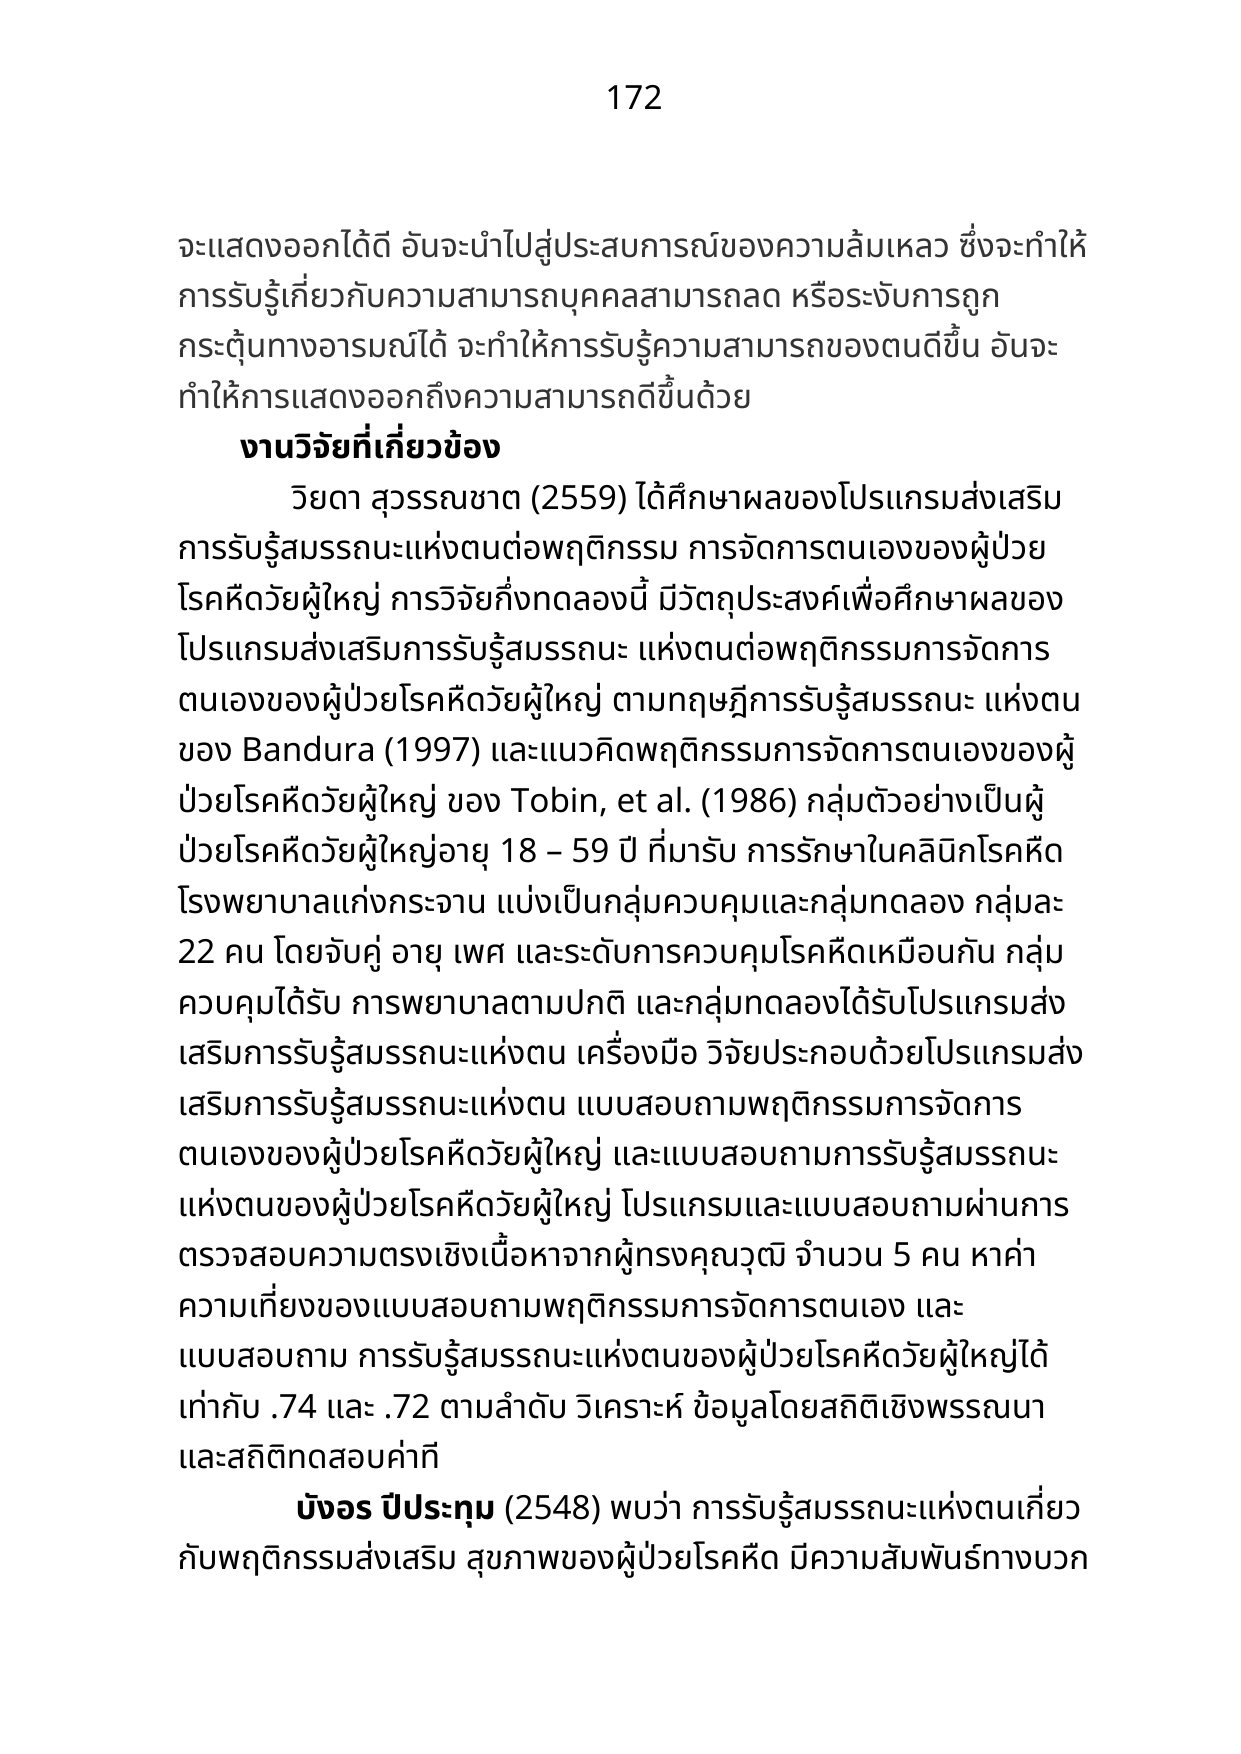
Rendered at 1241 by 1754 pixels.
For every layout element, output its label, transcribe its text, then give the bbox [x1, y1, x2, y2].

text งานวิจัยที่เกี่ยวข้อง [177, 423, 1090, 474]
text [177, 1483, 1090, 1584]
text วิยดา สุวรรณชาต (2559) ได้ศึกษาผลของโปรแกรมส่งเสริมการรับรู้สมรรถนะแห่งตนต่อพฤติกรรม การจัดการตนเองของผู้ป่วยโรคหืดวัยผู้ใหญ่ การวิจัยกึ่งทดลองนี้ มีวัตถุประสงค์เพื่อศึกษาผลของโปรแกรมส่งเสริมการรับรู้สมรรถนะ แห่งตนต่อพฤติกรรมการจัดการตนเองของผู้ป่วยโรคหืดวัยผู้ใหญ่ ตามทฤษฎีการรับรู้สมรรถนะ แห่งตนของ Bandura (1997) และแนวคิดพฤติกรรมการจัดการตนเองของผู้ป่วยโรคหืดวัยผู้ใหญ่ ของ Tobin, et al. (1986) กลุ่มตัวอย่างเป็นผู้ป่วยโรคหืดวัยผู้ใหญ่อายุ 18 – 59 ปี ที่มารับ การรักษาในคลินิกโรคหืด โรงพยาบาลแก่งกระจาน แบ่งเป็นกลุ่มควบคุมและกลุ่มทดลอง กลุ่มละ 22 คน โดยจับคู่ อายุ เพศ และระดับการควบคุมโรคหืดเหมือนกัน กลุ่มควบคุมได้รับ การพยาบาลตามปกติ และกลุ่มทดลองได้รับโปรแกรมส่งเสริมการรับรู้สมรรถนะแห่งตน เครื่องมือ วิจัยประกอบด้วยโปรแกรมส่งเสริมการรับรู้สมรรถนะแห่งตน แบบสอบถามพฤติกรรมการจัดการ ตนเองของผู้ป่วยโรคหืดวัยผู้ใหญ่ และแบบสอบถามการรับรู้สมรรถนะแห่งตนของผู้ป่วยโรคหืดวัยผู้ใหญ่ โปรแกรมและแบบสอบถามผ่านการตรวจสอบความตรงเชิงเนื้อหาจากผู้ทรงคุณวุฒิ จำนวน 5 คน หาค่าความเที่ยงของแบบสอบถามพฤติกรรมการจัดการตนเอง และแบบสอบถาม การรับรู้สมรรถนะแห่งตนของผู้ป่วยโรคหืดวัยผู้ใหญ่ได้เท่ากับ .74 และ .72 ตามลำดับ วิเคราะห์ ข้อมูลโดยสถิติเชิงพรรณนา และสถิติทดสอบค่าที [177, 474, 1090, 1483]
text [177, 222, 1090, 423]
